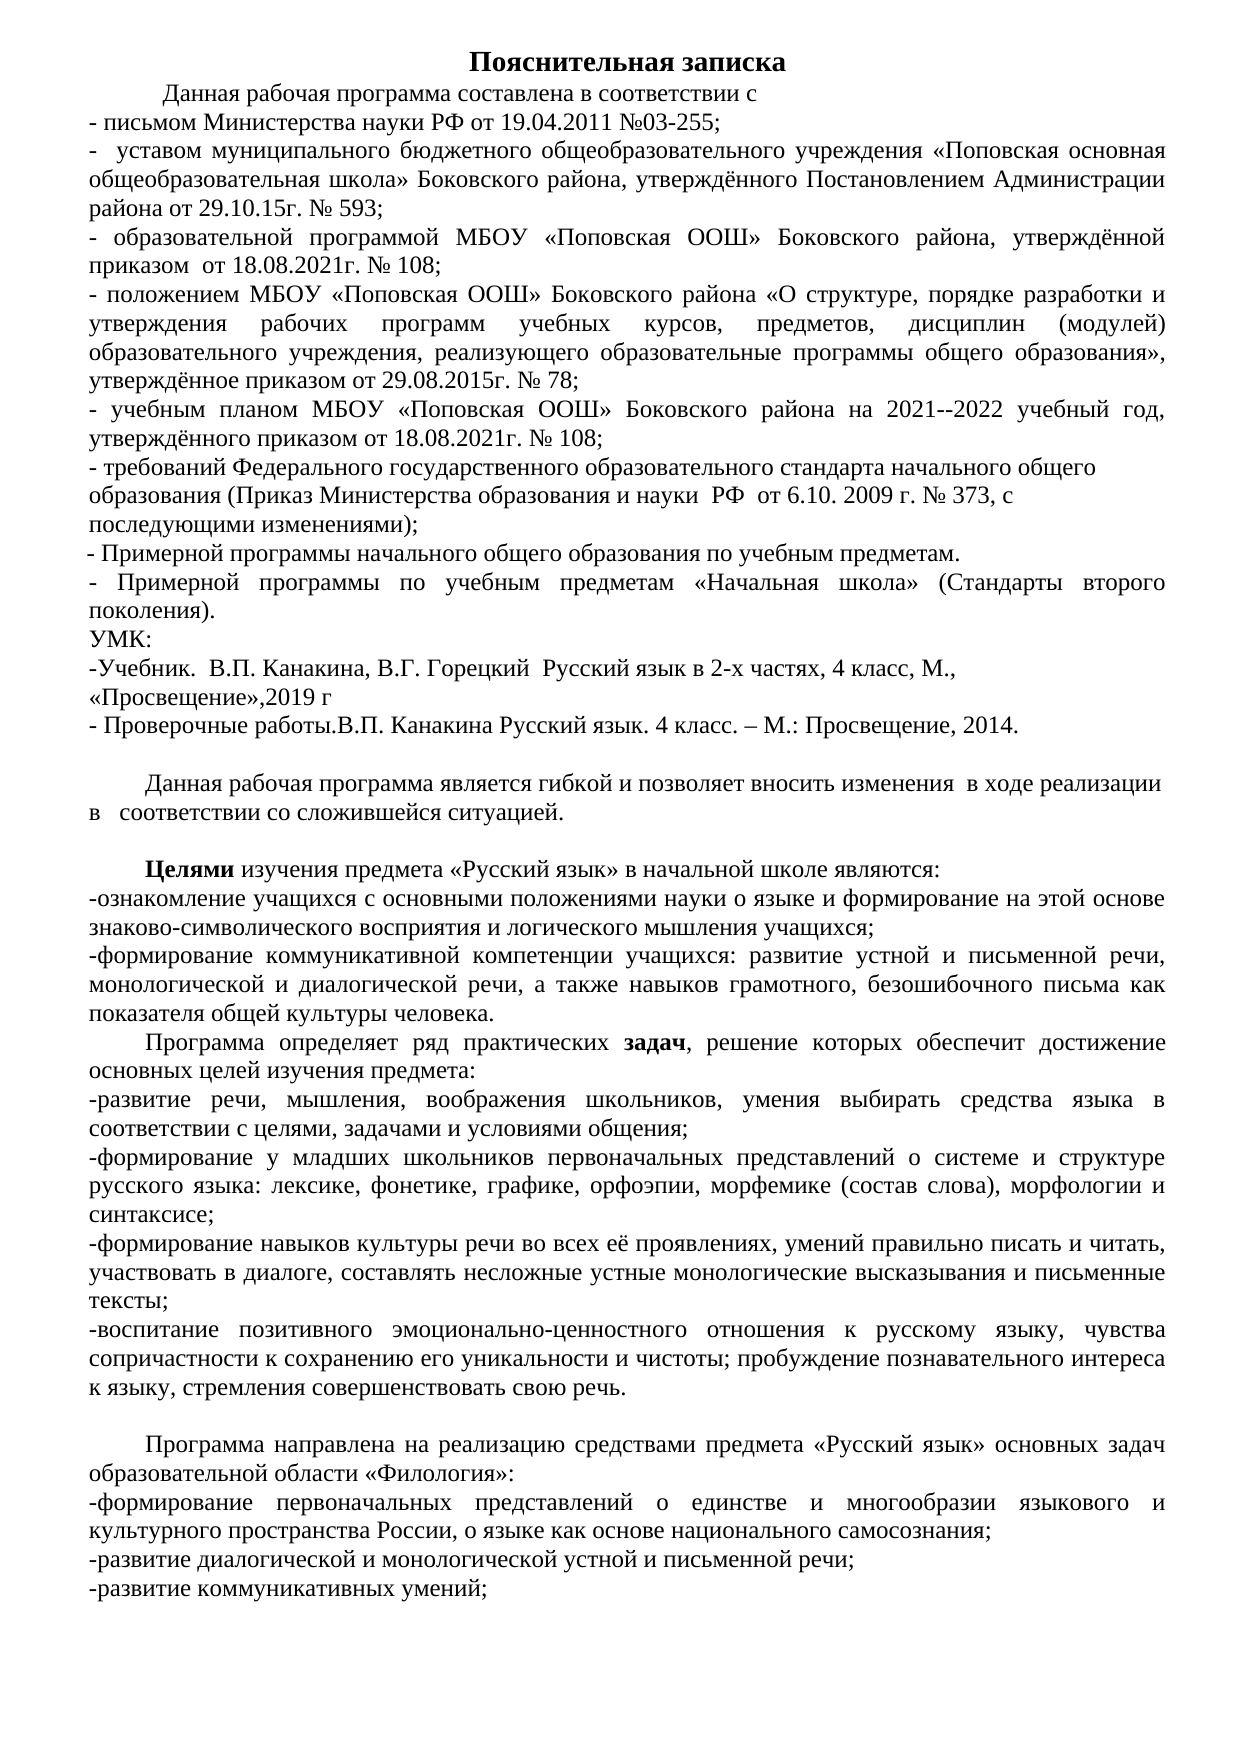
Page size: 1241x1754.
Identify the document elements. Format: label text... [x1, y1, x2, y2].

text Пояснительная записка [89, 44, 1166, 78]
text - письмом Министерства науки РФ от 19.04.2011 №03-255; [89, 107, 1166, 135]
text Целями изучения предмета «Русский язык» в начальной школе являются: [89, 854, 1166, 883]
text -развитие речи, мышления, воображения школьников, умения выбирать средства языка в соответствии с целями, задачами и условиями общения; [89, 1084, 1166, 1142]
text - учебным планом МБОУ «Поповская ООШ» Боковского района на 2021--2022 учебный год, утверждённого приказом от 18.08.2021г. № 108; [89, 394, 1166, 452]
text -ознакомление учащихся с основными положениями науки о языке и формирование на этой основе знаково-символического восприятия и логического мышления учащихся; [89, 883, 1166, 940]
text Данная рабочая программа составлена в соответствии с [89, 78, 1166, 107]
text - Примерной программы начального общего образования по учебным предметам. [0, 538, 1166, 567]
text -формирование первоначальных представлений о единстве и многообразии языкового и культурного пространства России, о языке как основе национального самосознания; [89, 1487, 1166, 1544]
text - требований Федерального государственного образовательного стандарта начального общего образования (Приказ Министерства образования и науки РФ от 6.10. 2009 г. № 373, с последующими изменениями); [89, 452, 1166, 538]
text -формирование навыков культуры речи во всех её проявлениях, умений правильно писать и читать, участвовать в диалоге, составлять несложные устные монологические высказывания и письменные тексты; [89, 1228, 1166, 1314]
text - Проверочные работы.В.П. Канакина Русский язык. 4 класс. – М.: Просвещение, 2014. [89, 710, 1166, 739]
text - Примерной программы по учебным предметам «Начальная школа» (Стандарты второго поколения). [89, 567, 1166, 624]
text -формирование коммуникативной компетенции учащихся: развитие устной и письменной речи, монологической и диалогической речи, а также навыков грамотного, безошибочного письма как показателя общей культуры человека. [89, 940, 1166, 1027]
text - уставом муниципального бюджетного общеобразовательного учреждения «Поповская основная общеобразовательная школа» Боковского района, утверждённого Постановлением Администрации района от 29.10.15г. № 593; [89, 135, 1166, 222]
text УМК: [89, 624, 1166, 653]
text -развитие коммуникативных умений; [89, 1573, 1166, 1602]
text Программа определяет ряд практических задач, решение которых обеспечит достижение основных целей изучения предмета: [89, 1027, 1166, 1084]
text -формирование у младших школьников первоначальных представлений о системе и структуре русского языка: лексике, фонетике, графике, орфоэпии, морфемике (состав слова), морфологии и синтаксисе; [89, 1142, 1166, 1228]
text Программа направлена на реализацию средствами предмета «Русский язык» основных задач образовательной области «Филология»: [89, 1429, 1166, 1487]
text -развитие диалогической и монологической устной и письменной речи; [89, 1544, 1166, 1573]
text -Учебник. В.П. Канакина, В.Г. Горецкий Русский язык в 2-х частях, 4 класс, М., «Просвещение»,2019 г [89, 653, 1166, 710]
text - положением МБОУ «Поповская ООШ» Боковского района «О структуре, порядке разработки и утверждения рабочих программ учебных курсов, предметов, дисциплин (модулей) образовательного учреждения, реализующего образовательные программы общего образования», утверждённое приказом от 29.08.2015г. № 78; [89, 279, 1166, 394]
text -воспитание позитивного эмоционально-ценностного отношения к русскому языку, чувства сопричастности к сохранению его уникальности и чистоты; пробуждение познавательного интереса к языку, стремления совершенствовать свою речь. [89, 1314, 1166, 1400]
text Данная рабочая программа является гибкой и позволяет вносить изменения в ходе реализации в соответствии со сложившейся ситуацией. [89, 768, 1166, 825]
text - образовательной программой МБОУ «Поповская ООШ» Боковского района, утверждённой приказом от 18.08.2021г. № 108; [89, 222, 1166, 279]
